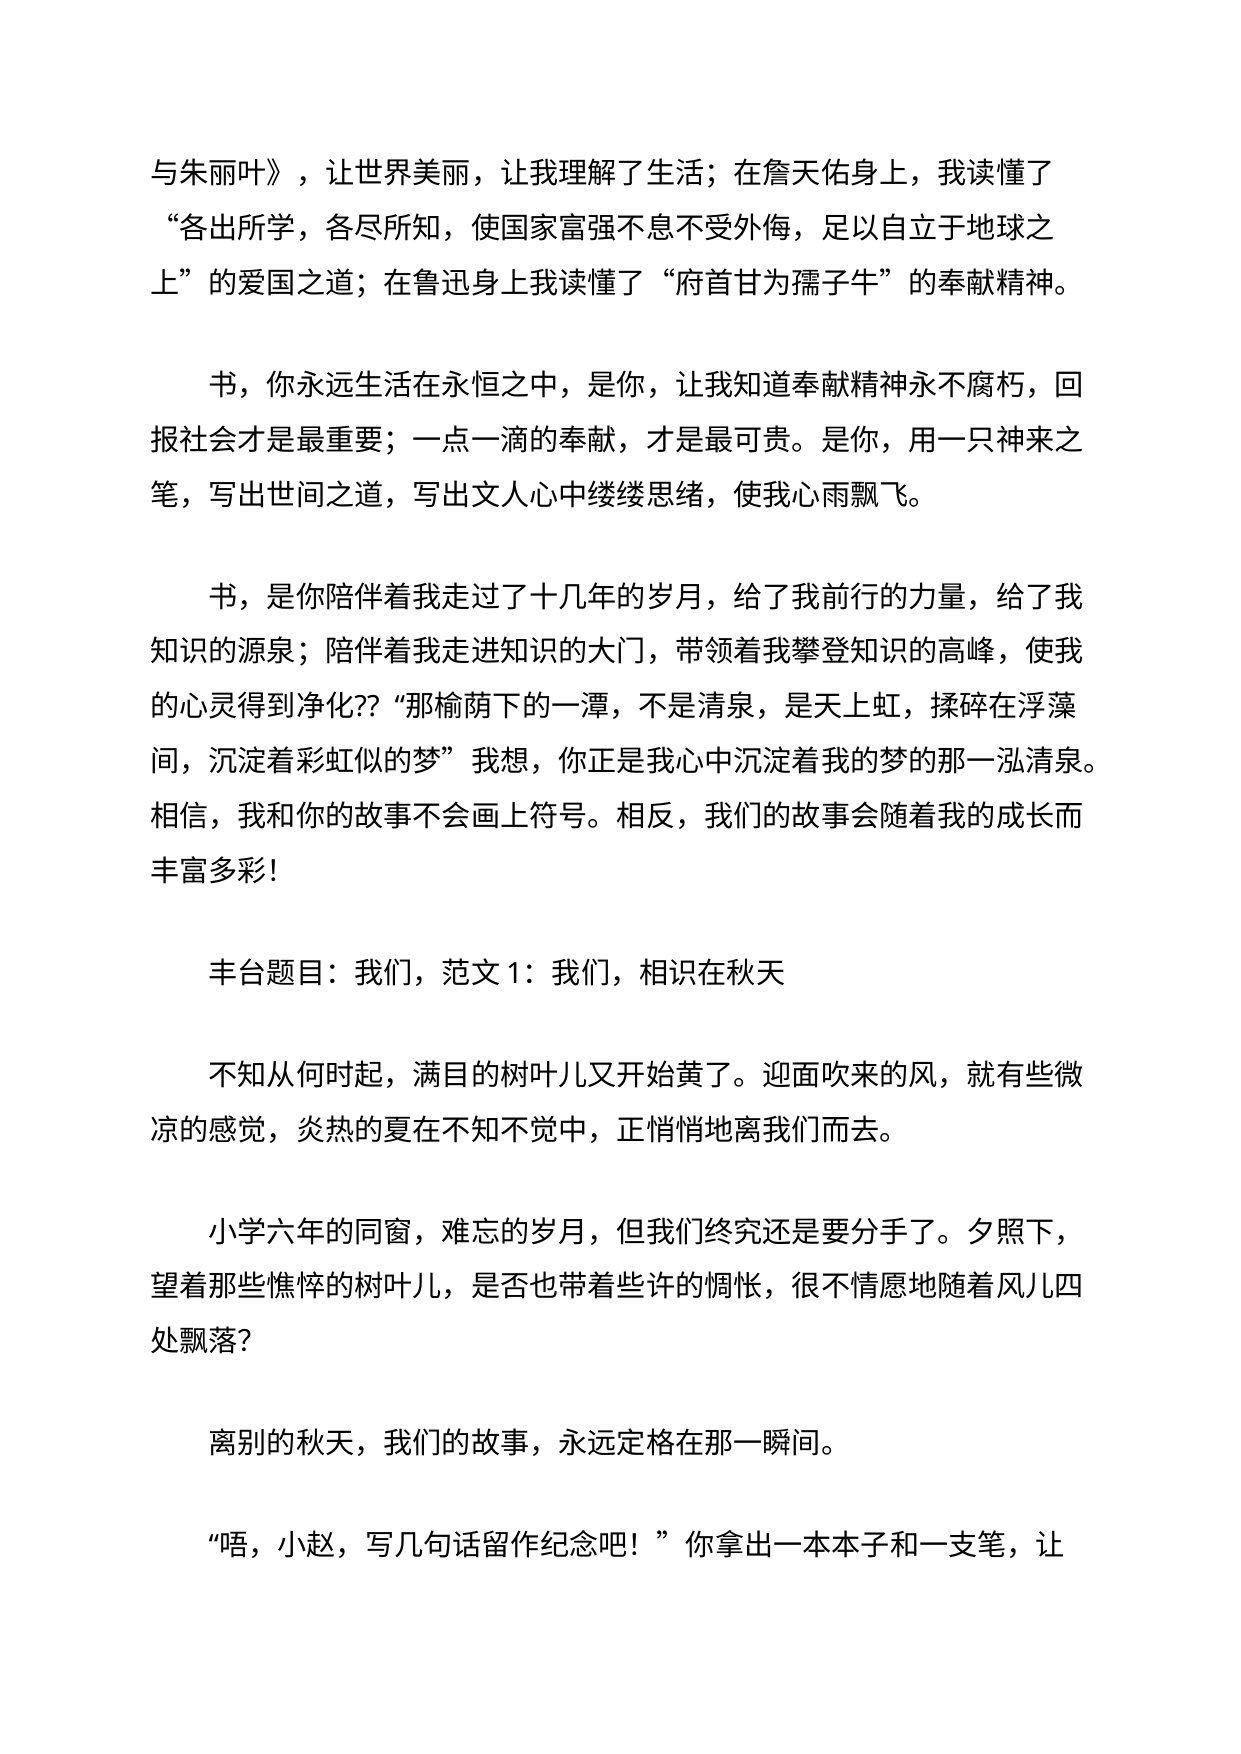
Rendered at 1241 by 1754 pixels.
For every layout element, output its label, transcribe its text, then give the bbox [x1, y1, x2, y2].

text 小学六年的同窗，难忘的岁月，但我们终究还是要分手了。夕照下，望着那些憔悴的树叶儿，是否也带着些许的惆怅，很不情愿地随着风儿四处飘落？ [150, 1208, 1090, 1360]
text 丰台题目：我们，范文1：我们，相识在秋天 [150, 949, 1090, 992]
text 不知从何时起，满目的树叶儿又开始黄了。迎面吹来的风，就有些微凉的感觉，炎热的夏在不知不觉中，正悄悄地离我们而去。 [150, 1051, 1090, 1149]
text 书，你永远生活在永恒之中，是你，让我知道奉献精神永不腐朽，回报社会才是最重要；一点一滴的奉献，才是最可贵。是你，用一只神来之笔，写出世间之道，写出文人心中缕缕思绪，使我心雨飘飞。 [150, 362, 1090, 514]
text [150, 1521, 1090, 1564]
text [150, 150, 1090, 302]
text 书，是你陪伴着我走过了十几年的岁月，给了我前行的力量，给了我知识的源泉；陪伴着我走进知识的大门，带领着我攀登知识的高峰，使我的心灵得到净化?? “那榆荫下的一潭，不是清泉，是天上虹，揉碎在浮藻间，沉淀着彩虹似的梦”我想，你正是我心中沉淀着我的梦的那一泓清泉。相信，我和你的故事不会画上符号。相反，我们的故事会随着我的成长而丰富多彩！ [150, 573, 1090, 890]
text 离别的秋天，我们的故事，永远定格在那一瞬间。 [150, 1420, 1090, 1462]
